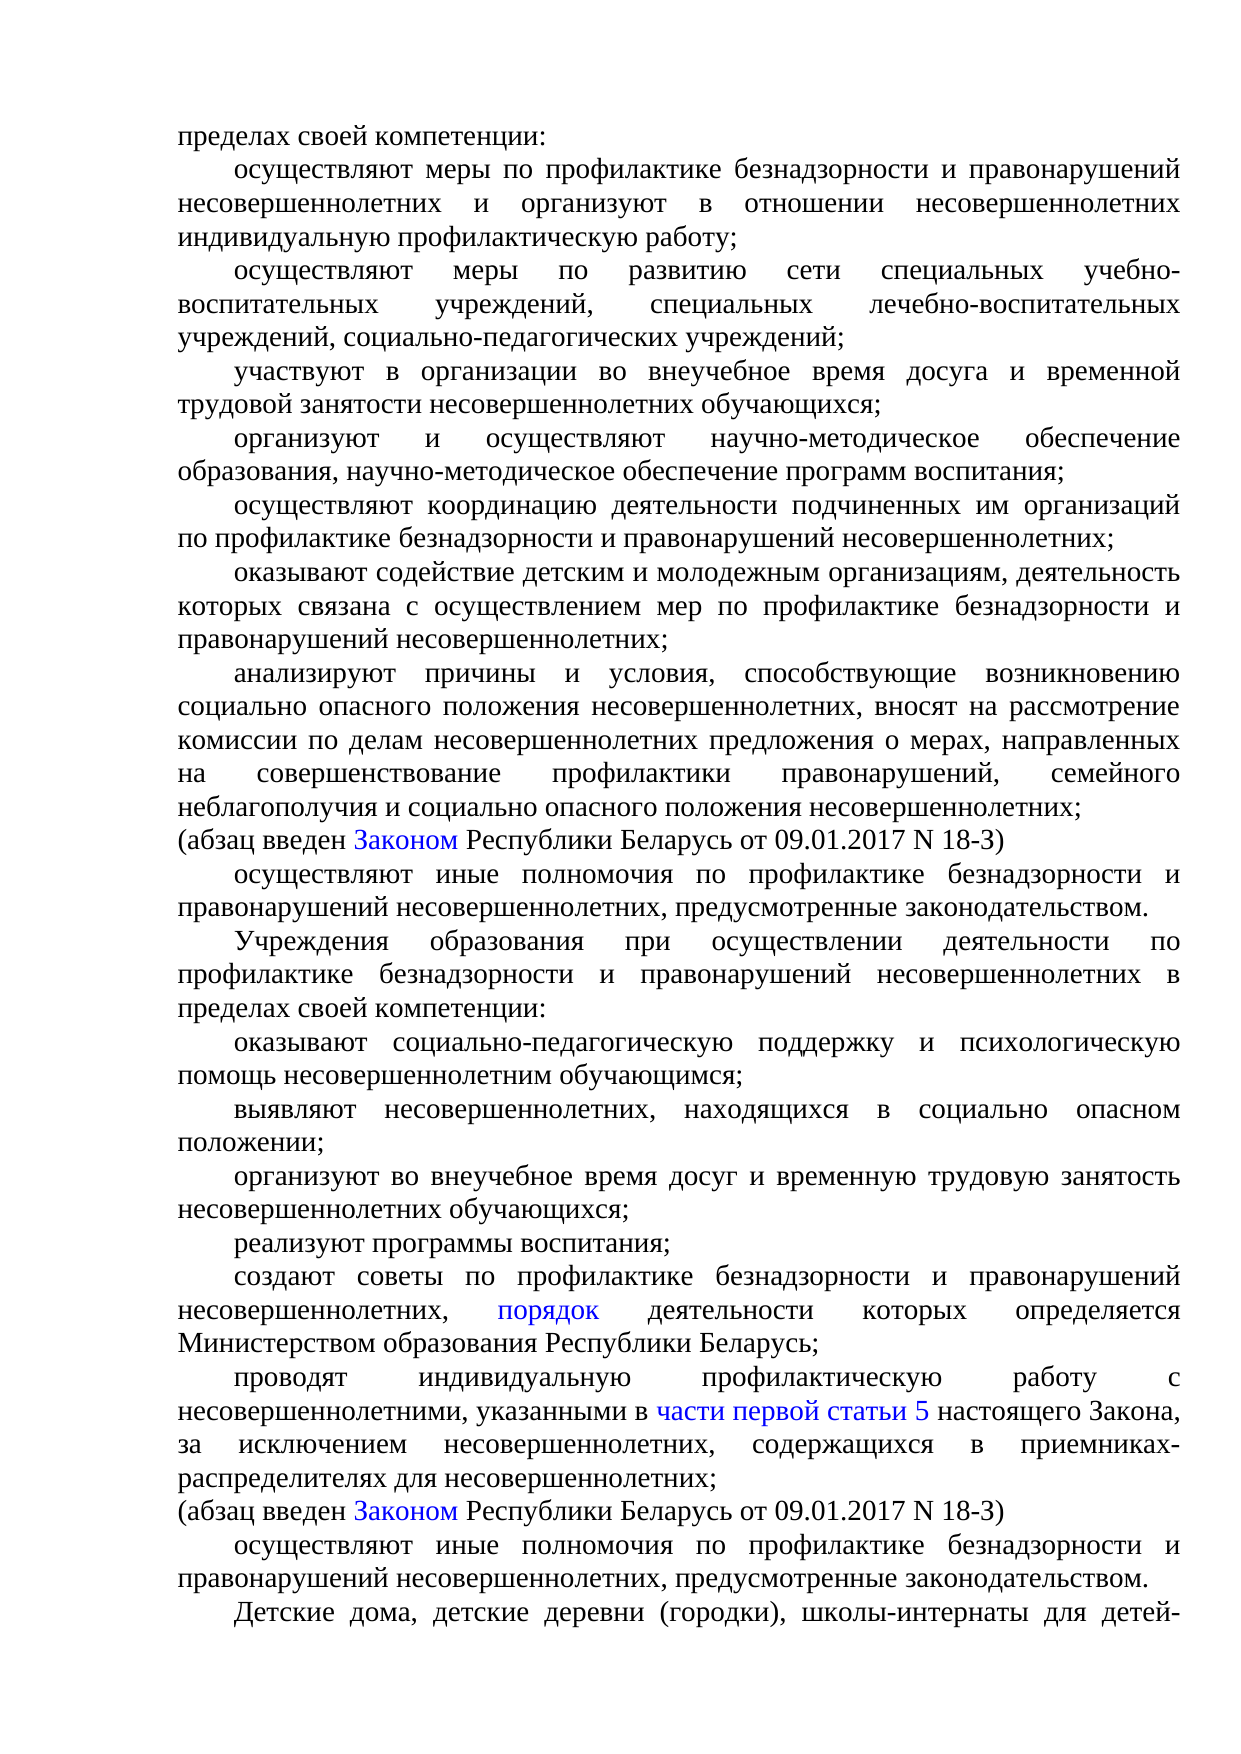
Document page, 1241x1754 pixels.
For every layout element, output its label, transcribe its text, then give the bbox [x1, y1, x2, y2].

text осуществляют координацию деятельности подчиненных им организаций по профилактике безнадзорности и правонарушений несовершеннолетних; [177, 487, 1181, 554]
text (абзац введен Законом Республики Беларусь от 09.01.2017 N 18-З) [177, 822, 1181, 856]
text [177, 1594, 1181, 1627]
text Учреждения образования при осуществлении деятельности по профилактике безнадзорности и правонарушений несовершеннолетних в пределах своей компетенции: [177, 923, 1181, 1024]
text (абзац введен Законом Республики Беларусь от 09.01.2017 N 18-З) [177, 1493, 1181, 1527]
text выявляют несовершеннолетних, находящихся в социально опасном положении; [177, 1091, 1181, 1158]
text создают советы по профилактике безнадзорности и правонарушений несовершеннолетних, порядок деятельности которых определяется Министерством образования Республики Беларусь; [177, 1258, 1181, 1359]
text участвуют в организации во внеучебное время досуга и временной трудовой занятости несовершеннолетних обучающихся; [177, 353, 1181, 420]
text оказывают содействие детским и молодежным организациям, деятельность которых связана с осуществлением мер по профилактике безнадзорности и правонарушений несовершеннолетних; [177, 554, 1181, 655]
text осуществляют иные полномочия по профилактике безнадзорности и правонарушений несовершеннолетних, предусмотренные законодательством. [177, 856, 1181, 923]
text организуют во внеучебное время досуг и временную трудовую занятость несовершеннолетних обучающихся; [177, 1158, 1181, 1225]
text организуют и осуществляют научно-методическое обеспечение образования, научно-методическое обеспечение программ воспитания; [177, 420, 1181, 487]
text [177, 118, 1181, 152]
text проводят индивидуальную профилактическую работу с несовершеннолетними, указанными в части первой статьи 5 настоящего Закона, за исключением несовершеннолетних, содержащихся в приемниках-распределителях для несовершеннолетних; [177, 1359, 1181, 1493]
text осуществляют меры по развитию сети специальных учебно-воспитательных учреждений, специальных лечебно-воспитательных учреждений, социально-педагогических учреждений; [177, 252, 1181, 353]
text оказывают социально-педагогическую поддержку и психологическую помощь несовершеннолетним обучающимся; [177, 1024, 1181, 1091]
text анализируют причины и условия, способствующие возникновению социально опасного положения несовершеннолетних, вносят на рассмотрение комиссии по делам несовершеннолетних предложения о мерах, направленных на совершенствование профилактики правонарушений, семейного неблагополучия и социально опасного положения несовершеннолетних; [177, 655, 1181, 822]
text реализуют программы воспитания; [177, 1225, 1181, 1258]
text осуществляют меры по профилактике безнадзорности и правонарушений несовершеннолетних и организуют в отношении несовершеннолетних индивидуальную профилактическую работу; [177, 152, 1181, 252]
text осуществляют иные полномочия по профилактике безнадзорности и правонарушений несовершеннолетних, предусмотренные законодательством. [177, 1527, 1181, 1594]
